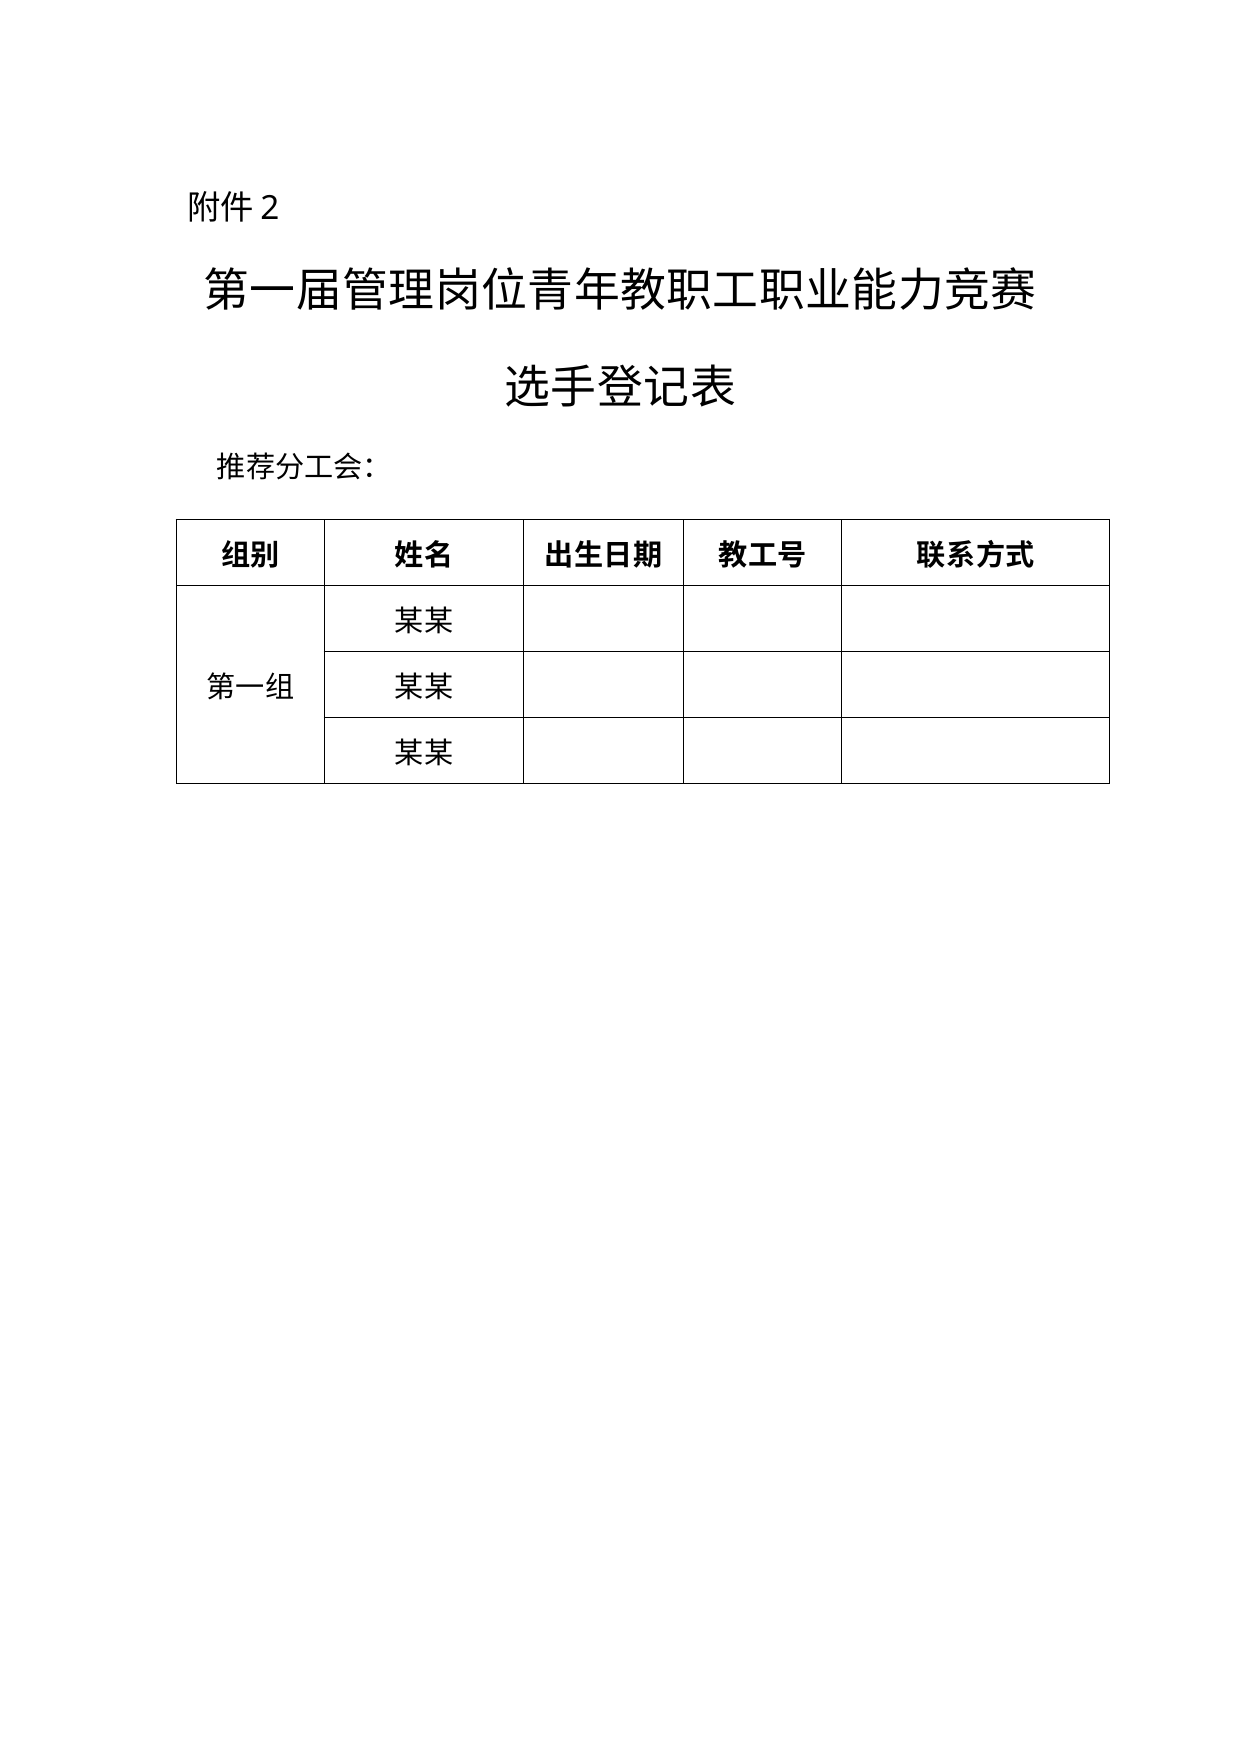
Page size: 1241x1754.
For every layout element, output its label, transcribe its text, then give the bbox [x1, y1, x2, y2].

table_header 教工号 [684, 520, 841, 585]
table_cell 某某 [325, 586, 523, 651]
table_header 联系方式 [842, 520, 1109, 585]
table_cell [684, 586, 841, 651]
table_header 组别 [177, 520, 324, 585]
table_cell [842, 652, 1109, 717]
table_cell [684, 652, 841, 717]
table_cell [842, 718, 1109, 783]
table_cell 第一组 [177, 586, 324, 783]
table_cell [684, 718, 841, 783]
table_cell [842, 586, 1109, 651]
table_cell [524, 586, 683, 651]
table_cell [524, 652, 683, 717]
table_cell [524, 718, 683, 783]
table_cell 某某 [325, 652, 523, 717]
text 推荐分工会： [187, 432, 1053, 497]
text 附件2 [187, 172, 1053, 237]
table_header 姓名 [325, 520, 523, 585]
text 第一届管理岗位青年教职工职业能力竞赛选手登记表 [187, 237, 1053, 432]
table_cell 某某 [325, 718, 523, 783]
table_header 出生日期 [524, 520, 683, 585]
